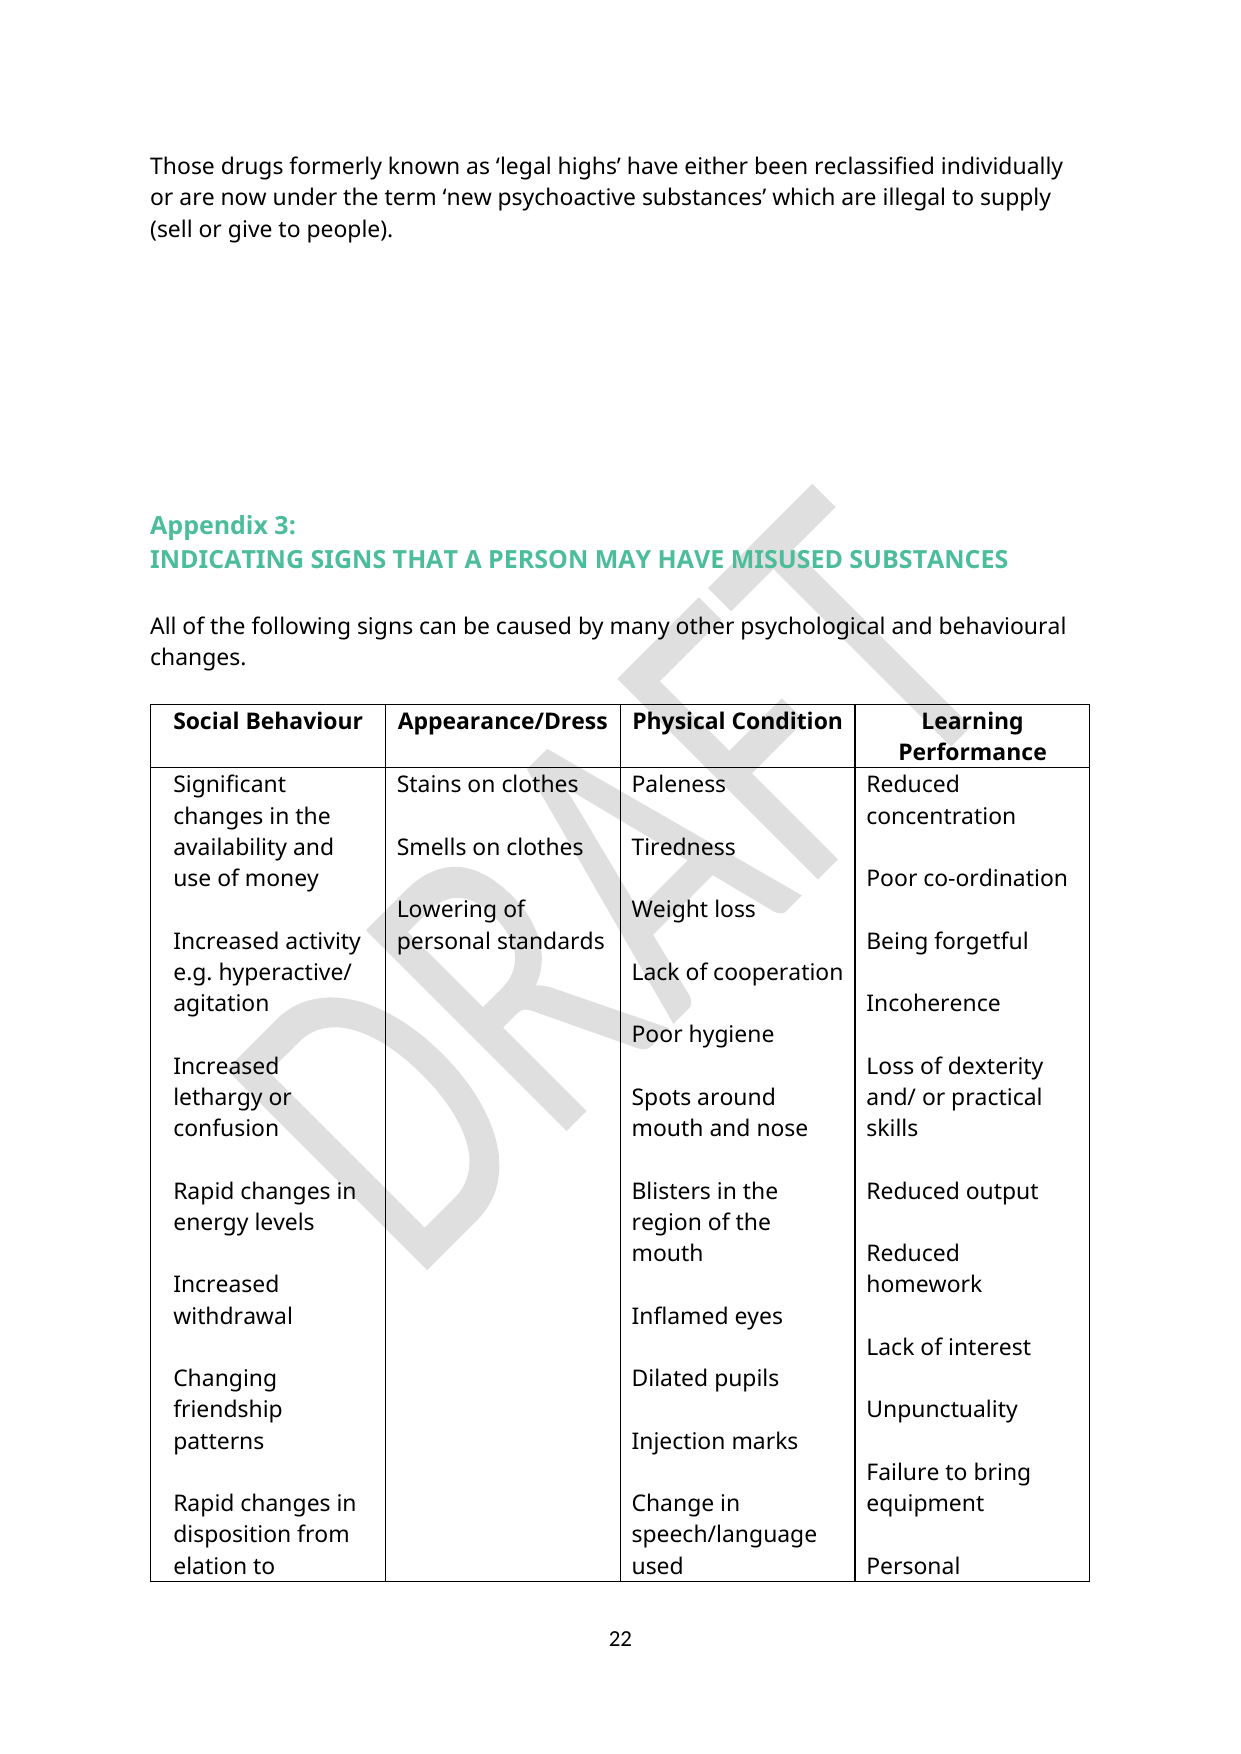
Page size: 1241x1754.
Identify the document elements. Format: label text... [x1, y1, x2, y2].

table_header Physical Condition [621, 705, 854, 767]
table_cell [621, 768, 854, 1581]
text INDICATING SIGNS THAT A PERSON MAY HAVE MISUSED SUBSTANCES [150, 542, 1090, 576]
text Those drugs formerly known as ‘legal highs’ have either been reclassified individually or are now under the term ‘new psychoactive substances’ which are illegal to supply (sell or give to people). [150, 150, 1090, 244]
text All of the following signs can be caused by many other psychological and behavioural changes. [150, 610, 1090, 672]
table_header Learning Performance [856, 705, 1089, 767]
table_header Social Behaviour [151, 705, 385, 767]
text Appendix 3: [150, 508, 1090, 542]
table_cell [856, 768, 1089, 1581]
table_cell [151, 768, 385, 1581]
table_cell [386, 768, 620, 1581]
table_header Appearance/Dress [386, 705, 620, 767]
